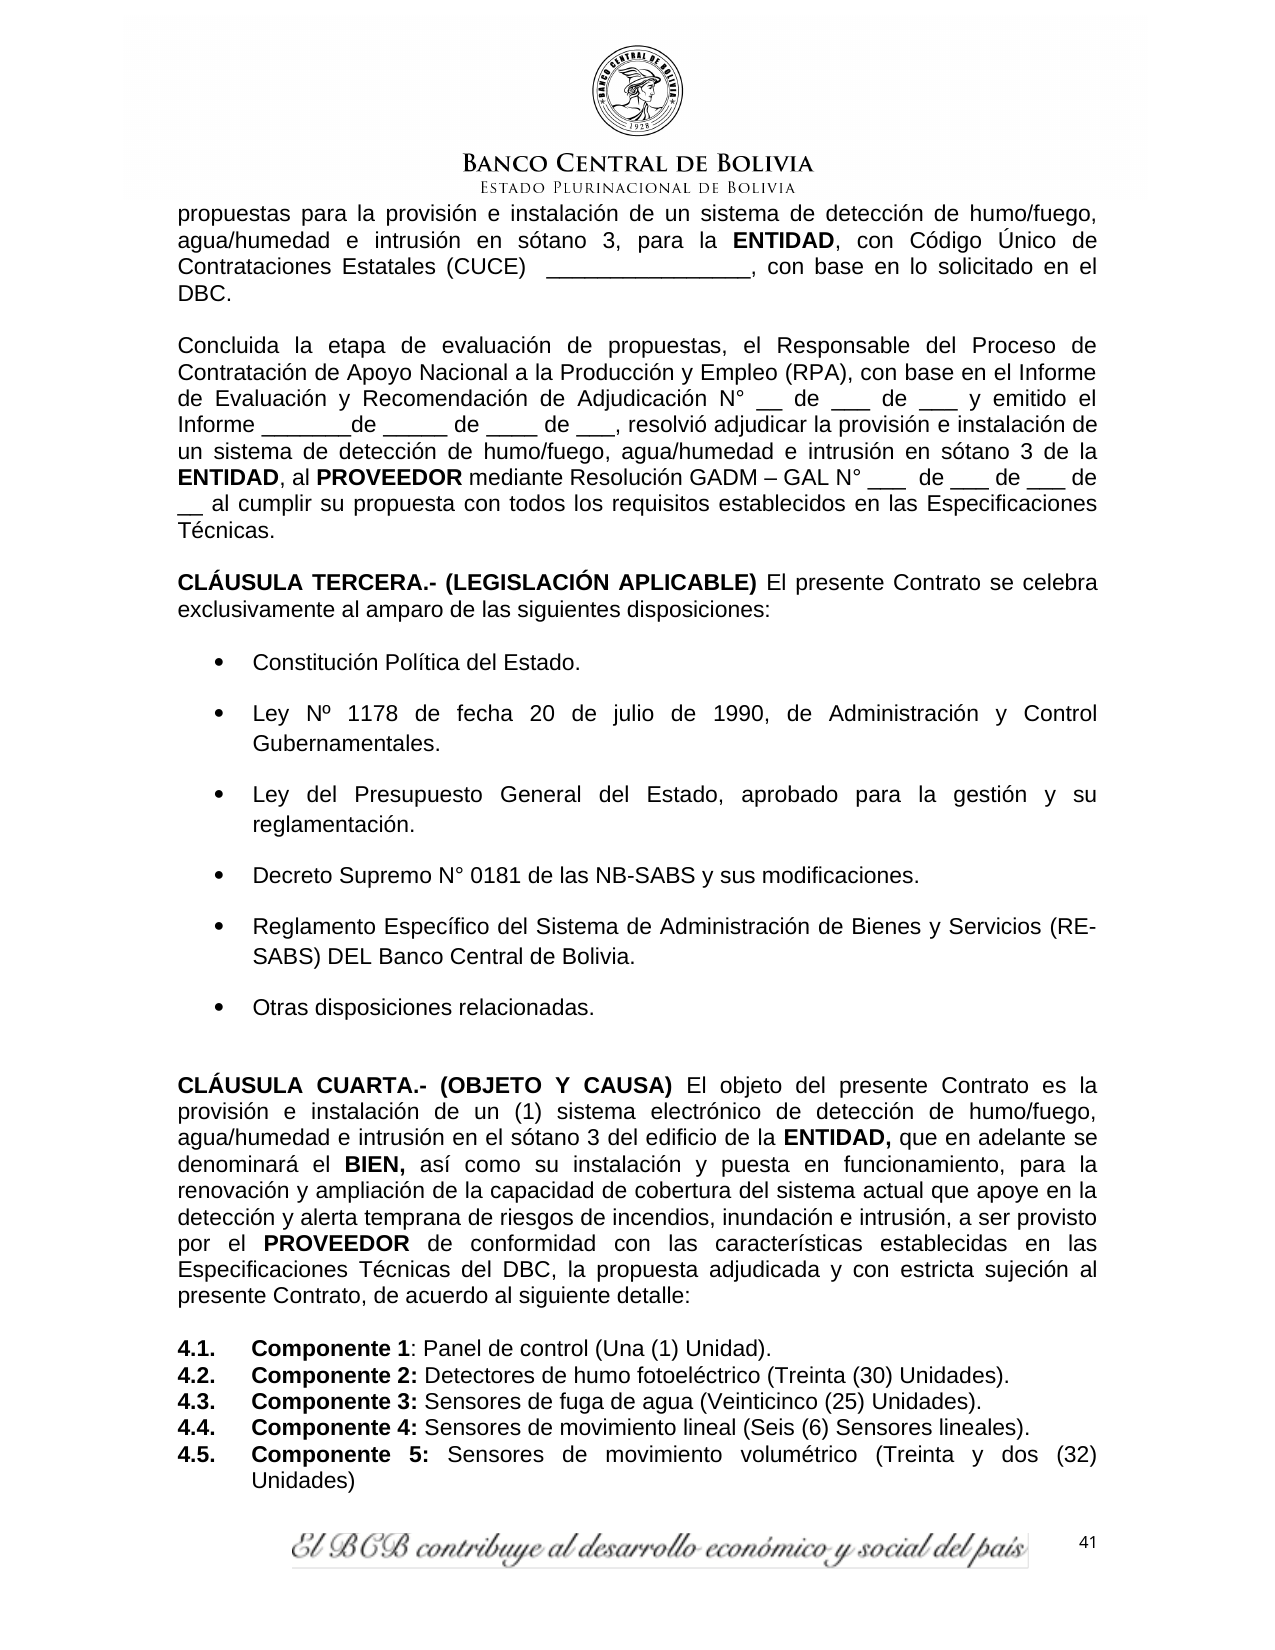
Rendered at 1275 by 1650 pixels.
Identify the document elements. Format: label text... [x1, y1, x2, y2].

list Ley del Presupuesto General del Estado, aprobado para la gestión y su reglamentación. [215, 781, 1098, 837]
text 4.3. Componente 3: Sensores de fuga de agua (Veinticinco (25) Unidades). [177, 1388, 1098, 1414]
text Concluida la etapa de evaluación de propuestas, el Responsable del Proceso de Contratación de Apoyo Nacional a la Producción y Empleo (RPA), con base en el Informe de Evaluación y Recomendación de Adjudicación N° __ de ___ de ___ y emitido el Informe _______de _____ de ____ de ___, resolvió adjudicar la provisión e instalación de un sistema de detección de humo/fuego, agua/humedad e intrusión en sótano 3 de la ENTIDAD, al PROVEEDOR mediante Resolución GADM – GAL N° ___ de ___ de ___ de __ al cumplir su propuesta con todos los requisitos establecidos en las Especificaciones Técnicas. [177, 332, 1098, 543]
list Otras disposiciones relacionadas. [215, 994, 1098, 1021]
text 4.2. Componente 2: Detectores de humo fotoeléctrico (Treinta (30) Unidades). [177, 1362, 1098, 1388]
text CLÁUSULA TERCERA.- (LEGISLACIÓN APLICABLE) El presente Contrato se celebra exclusivamente al amparo de las siguientes disposiciones: [177, 569, 1098, 622]
text CLÁUSULA CUARTA.- (OBJETO Y CAUSA) El objeto del presente Contrato es la provisión e instalación de un (1) sistema electrónico de detección de humo/fuego, agua/humedad e intrusión en el sótano 3 del edificio de la ENTIDAD, que en adelante se denominará el BIEN, así como su instalación y puesta en funcionamiento, para la renovación y ampliación de la capacidad de cobertura del sistema actual que apoye en la detección y alerta temprana de riesgos de incendios, inundación e intrusión, a ser provisto por el PROVEEDOR de conformidad con las características establecidas en las Especificaciones Técnicas del DBC, la propuesta adjudicada y con estricta sujeción al presente Contrato, de acuerdo al siguiente detalle: [177, 1072, 1098, 1309]
picture [292, 1533, 1030, 1570]
list Ley Nº 1178 de fecha 20 de julio de 1990, de Administración y Control Gubernamentales. [215, 699, 1098, 756]
list Reglamento Específico del Sistema de Administración de Bienes y Servicios (RE-SABS) DEL Banco Central de Bolivia. [215, 913, 1098, 969]
list Constitución Política del Estado. [215, 648, 1098, 675]
text 4.1. Componente 1: Panel de control (Una (1) Unidad). [177, 1335, 1098, 1362]
text 4.5. Componente 5: Sensores de movimiento volumétrico (Treinta y dos (32) Unidades) [177, 1441, 1098, 1493]
list Decreto Supremo N° 0181 de las NB-SABS y sus modificaciones. [215, 862, 1098, 888]
text 4.4. Componente 4: Sensores de movimiento lineal (Seis (6) Sensores lineales). [177, 1414, 1098, 1441]
picture [122, 15, 1147, 200]
